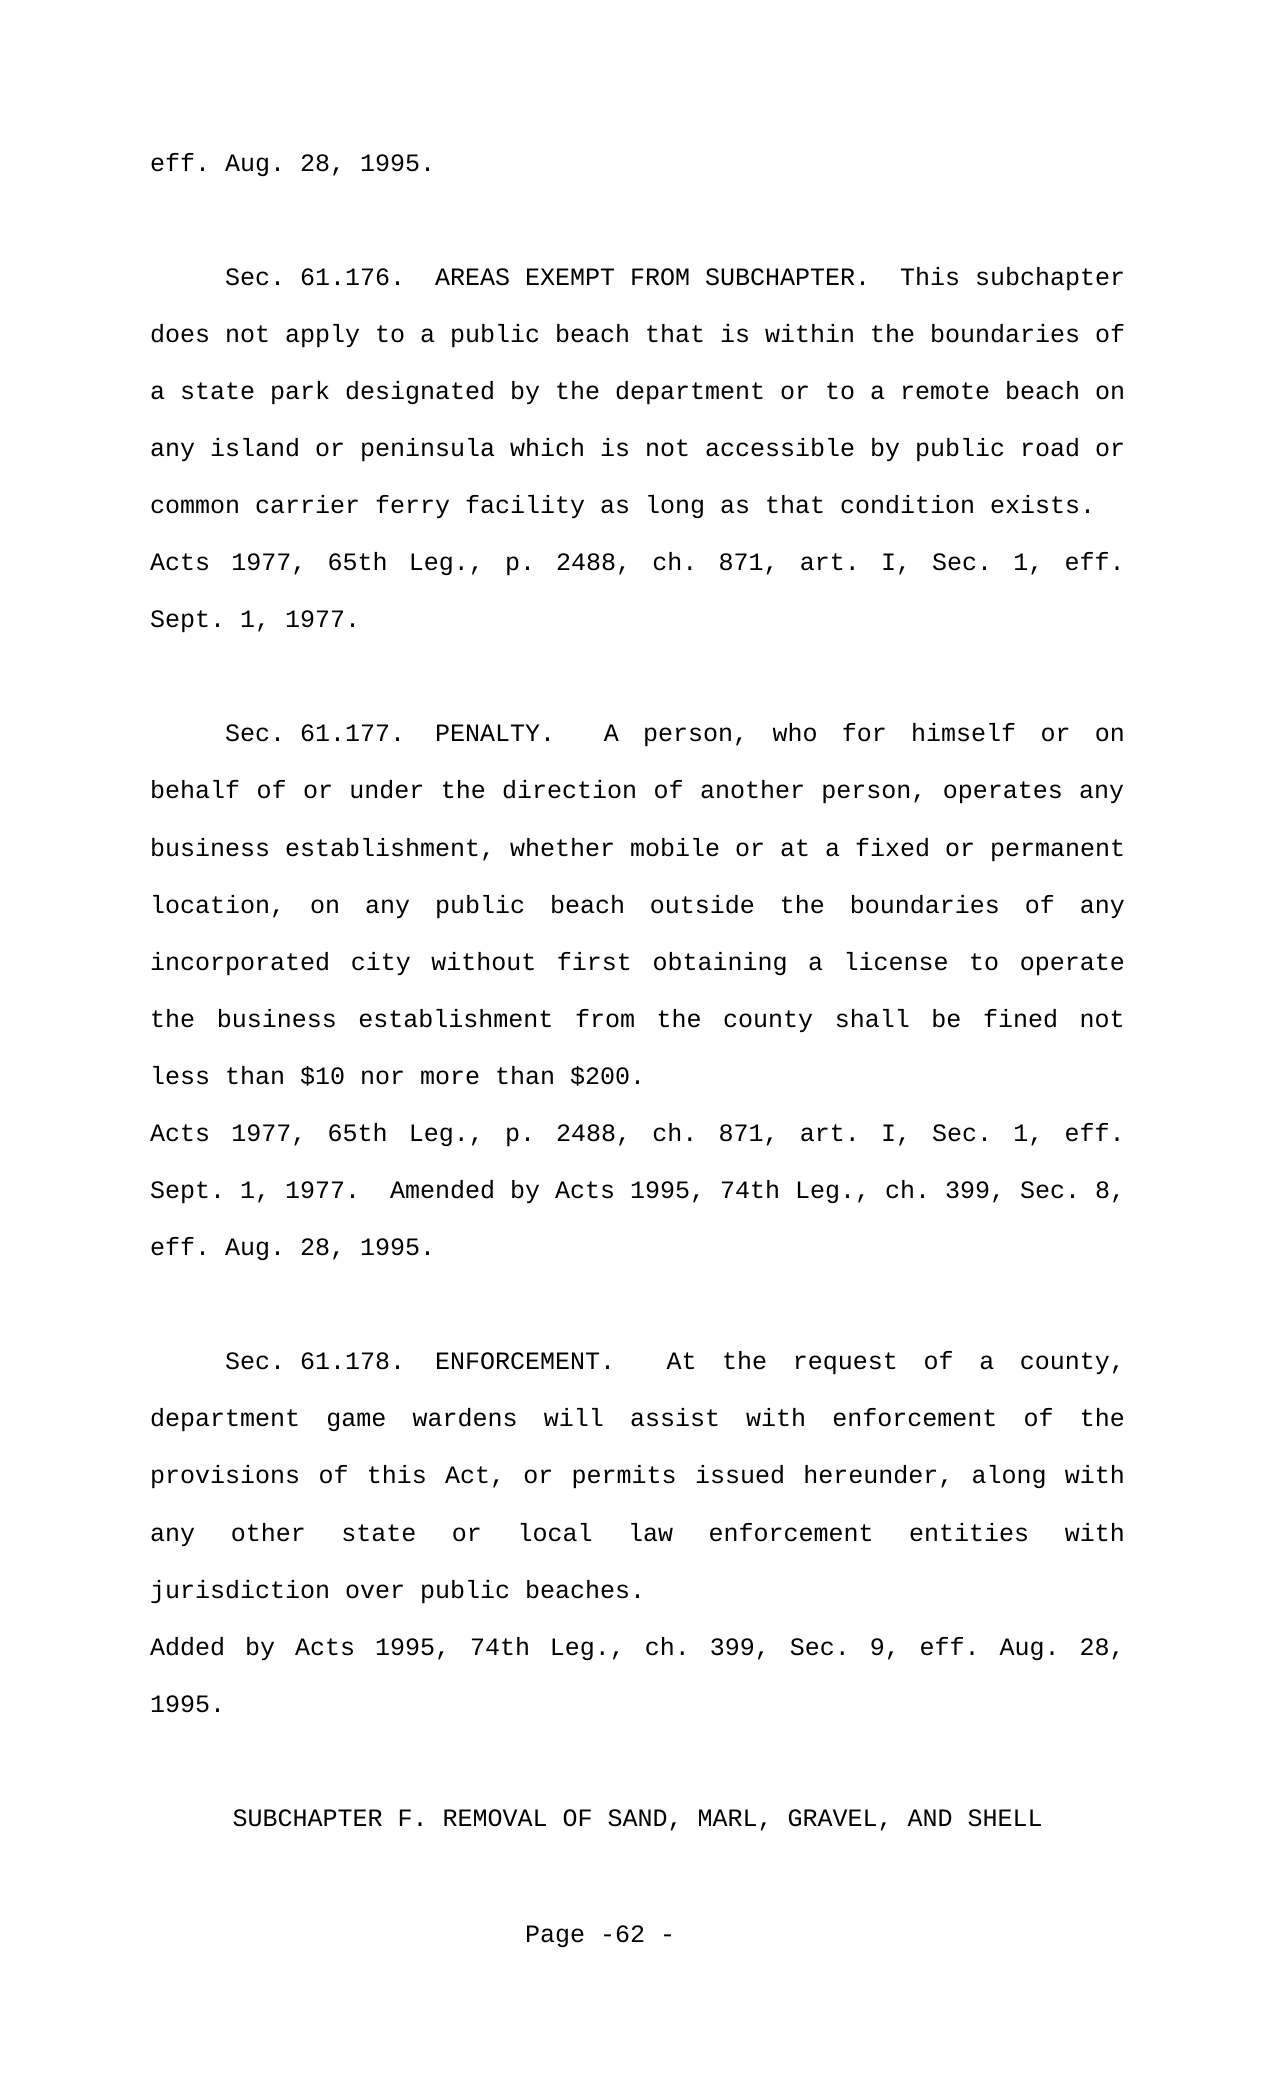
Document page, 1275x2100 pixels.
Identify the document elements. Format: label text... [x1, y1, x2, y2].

text Sec. 61.176. AREAS EXEMPT FROM SUBCHAPTER. This subchapter does not apply to a public beach that is within the boundaries of a state park designated by the department or to a remote beach on any island or peninsula which is not accessible by public road or common carrier ferry facility as long as that condition exists. [150, 264, 1125, 521]
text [150, 150, 1125, 178]
text Acts 1977, 65th Leg., p. 2488, ch. 871, art. I, Sec. 1, eff. Sept. 1, 1977. [150, 549, 1125, 635]
text Sec. 61.178. ENFORCEMENT. At the request of a county, department game wardens will assist with enforcement of the provisions of this Act, or permits issued hereunder, along with any other state or local law enforcement entities with jurisdiction over public beaches. [150, 1349, 1125, 1606]
text Added by Acts 1995, 74th Leg., ch. 399, Sec. 9, eff. Aug. 28, 1995. [150, 1634, 1125, 1720]
text Acts 1977, 65th Leg., p. 2488, ch. 871, art. I, Sec. 1, eff. Sept. 1, 1977. Amended by Acts 1995, 74th Leg., ch. 399, Sec. 8, eff. Aug. 28, 1995. [150, 1120, 1125, 1263]
text Sec. 61.177. PENALTY. A person, who for himself or on behalf of or under the direction of another person, operates any business establishment, whether mobile or at a fixed or permanent location, on any public beach outside the boundaries of any incorporated city without first obtaining a license to operate the business establishment from the county shall be fined not less than $10 nor more than $200. [150, 721, 1125, 1092]
text SUBCHAPTER F. REMOVAL OF SAND, MARL, GRAVEL, AND SHELL [150, 1805, 1125, 1834]
